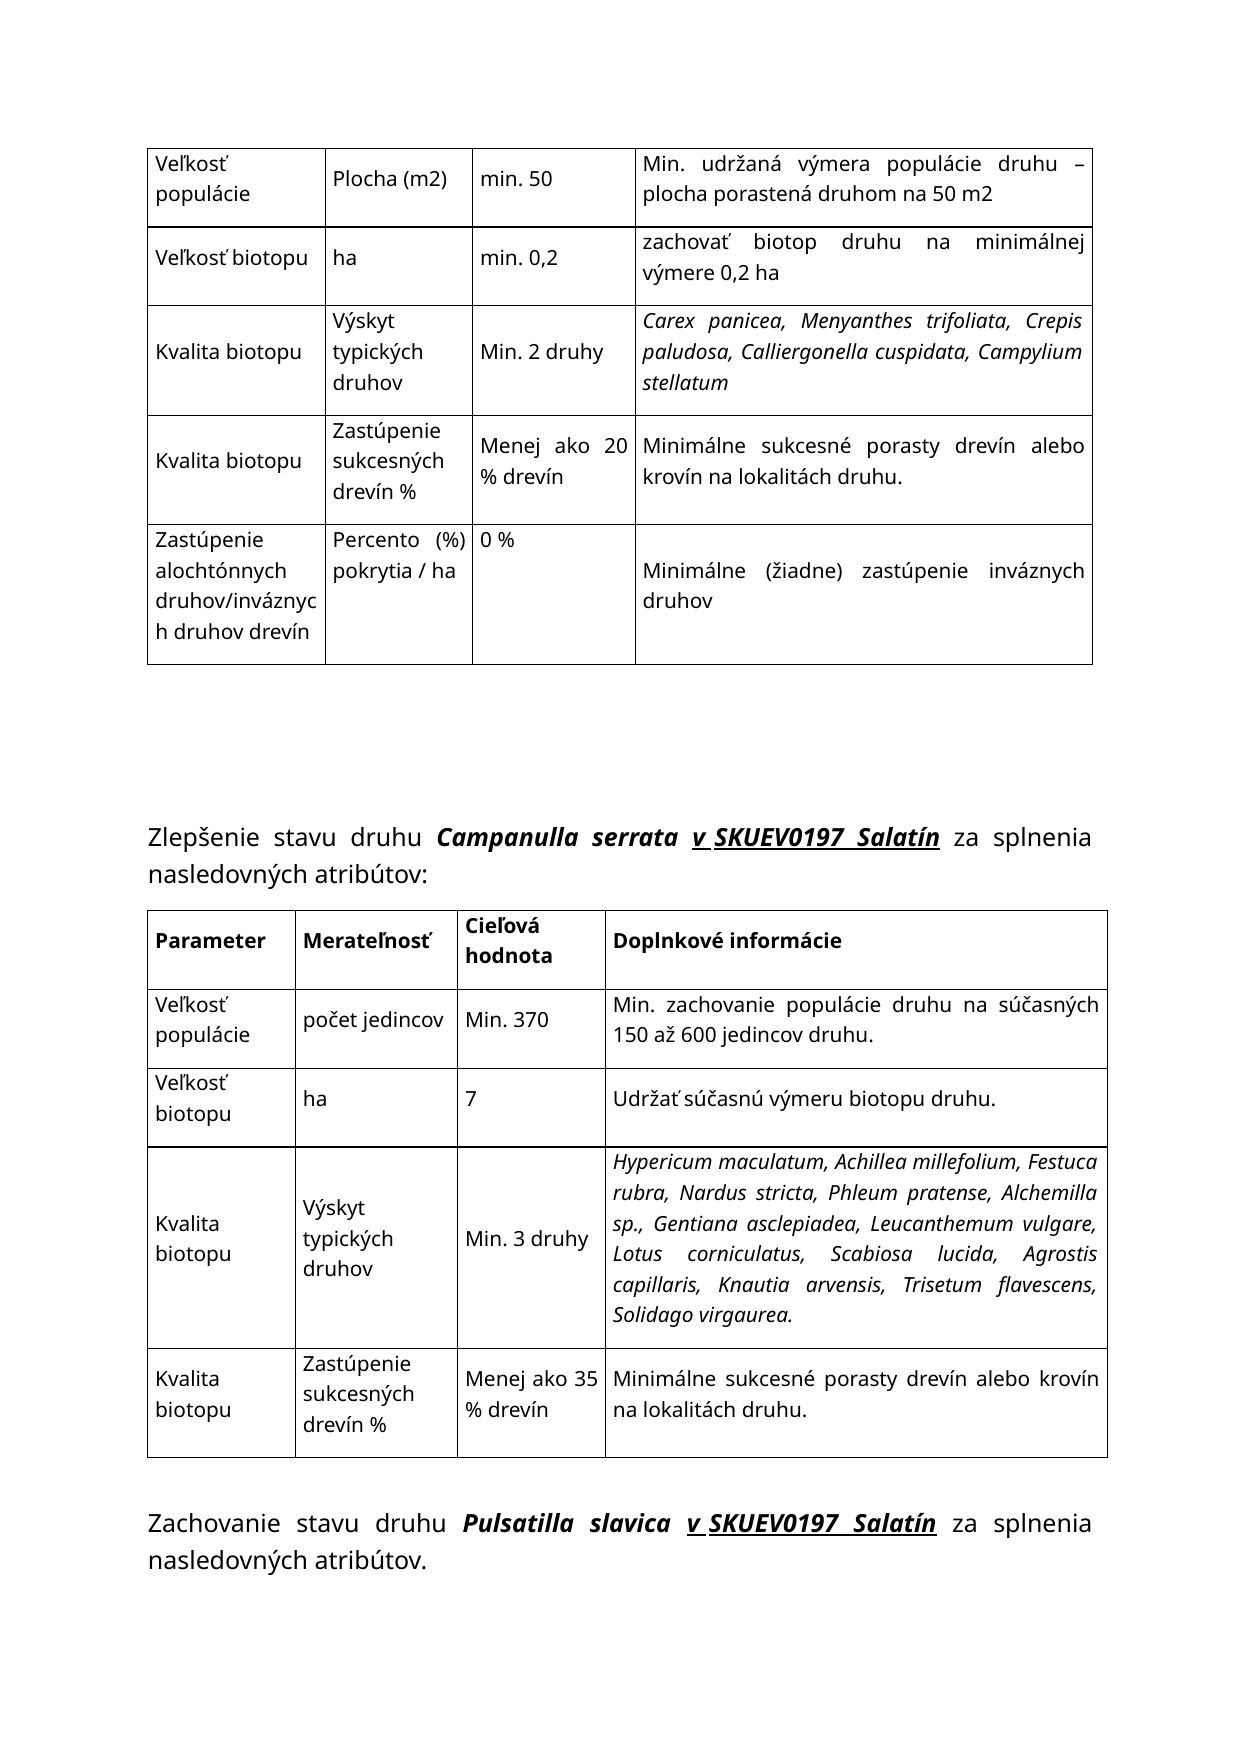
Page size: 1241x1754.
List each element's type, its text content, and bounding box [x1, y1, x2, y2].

table_cell Veľkosť populácie [148, 149, 325, 226]
table_cell Zastúpenie sukcesných drevín % [296, 1349, 457, 1457]
table_cell Min. zachovanie populácie druhu na súčasných 150 až 600 jedincov druhu. [606, 990, 1107, 1067]
table_cell Veľkosť biotopu [148, 228, 325, 305]
table_cell Výskyt typických druhov [296, 1148, 457, 1348]
table_cell 7 [458, 1069, 605, 1146]
table_cell Zastúpenie alochtónnych druhov/inváznych druhov drevín [148, 525, 325, 664]
table_header Cieľová hodnota [458, 911, 605, 989]
table_cell Hypericum maculatum, Achillea millefolium, Festuca rubra, Nardus stricta, Phleum pratense, Alchemilla sp., Gentiana asclepiadea, Leucanthemum vulgare, Lotus corniculatus, Scabiosa lucida, Agrostis capillaris, Knautia arvensis, Trisetum flavescens, Solidago virgaurea. [606, 1148, 1107, 1348]
table_header Merateľnosť [296, 911, 457, 989]
table_cell počet jedincov [296, 990, 457, 1067]
table_cell Minimálne sukcesné porasty drevín alebo krovín na lokalitách druhu. [606, 1349, 1107, 1457]
table_cell Minimálne (žiadne) zastúpenie inváznych druhov [636, 525, 1092, 664]
table_cell Minimálne sukcesné porasty drevín alebo krovín na lokalitách druhu. [636, 416, 1092, 524]
table_cell Min. 3 druhy [458, 1148, 605, 1348]
table_cell Veľkosť populácie [148, 990, 295, 1067]
table_cell min. 0,2 [473, 228, 635, 305]
text Zachovanie stavu druhu Pulsatilla slavica v SKUEV0197 Salatín za splnenia nasledovných atribútov. [148, 1506, 1093, 1576]
table_cell Menej ako 35 % drevín [458, 1349, 605, 1457]
table_cell Kvalita biotopu [148, 1349, 295, 1457]
table_cell ha [296, 1069, 457, 1146]
table_cell ha [326, 228, 472, 305]
table_cell min. 50 [473, 149, 635, 226]
table_header Doplnkové informácie [606, 911, 1107, 989]
table_cell 0 % [473, 525, 635, 664]
table_cell Udržať súčasnú výmeru biotopu druhu. [606, 1069, 1107, 1146]
table_cell Výskyt typických druhov [326, 306, 472, 415]
table_cell Plocha (m2) [326, 149, 472, 226]
table_cell Min. 2 druhy [473, 306, 635, 415]
table_cell Min. udržaná výmera populácie druhu – plocha porastená druhom na 50 m2 [636, 149, 1092, 226]
text Zlepšenie stavu druhu Campanulla serrata v SKUEV0197 Salatín za splnenia nasledovných atribútov: [148, 819, 1093, 890]
table_cell Kvalita biotopu [148, 306, 325, 415]
table_cell Menej ako 20 % drevín [473, 416, 635, 524]
table_cell Kvalita biotopu [148, 416, 325, 524]
table_cell Percento (%) pokrytia / ha [326, 525, 472, 664]
table_cell Zastúpenie sukcesných drevín % [326, 416, 472, 524]
table_cell Veľkosť biotopu [148, 1069, 295, 1146]
table_cell Carex panicea, Menyanthes trifoliata, Crepis paludosa, Calliergonella cuspidata, Campylium stellatum [636, 306, 1092, 415]
table_cell Kvalita biotopu [148, 1148, 295, 1348]
table_cell zachovať biotop druhu na minimálnej výmere 0,2 ha [636, 228, 1092, 305]
table_cell Min. 370 [458, 990, 605, 1067]
table_header Parameter [148, 911, 295, 989]
